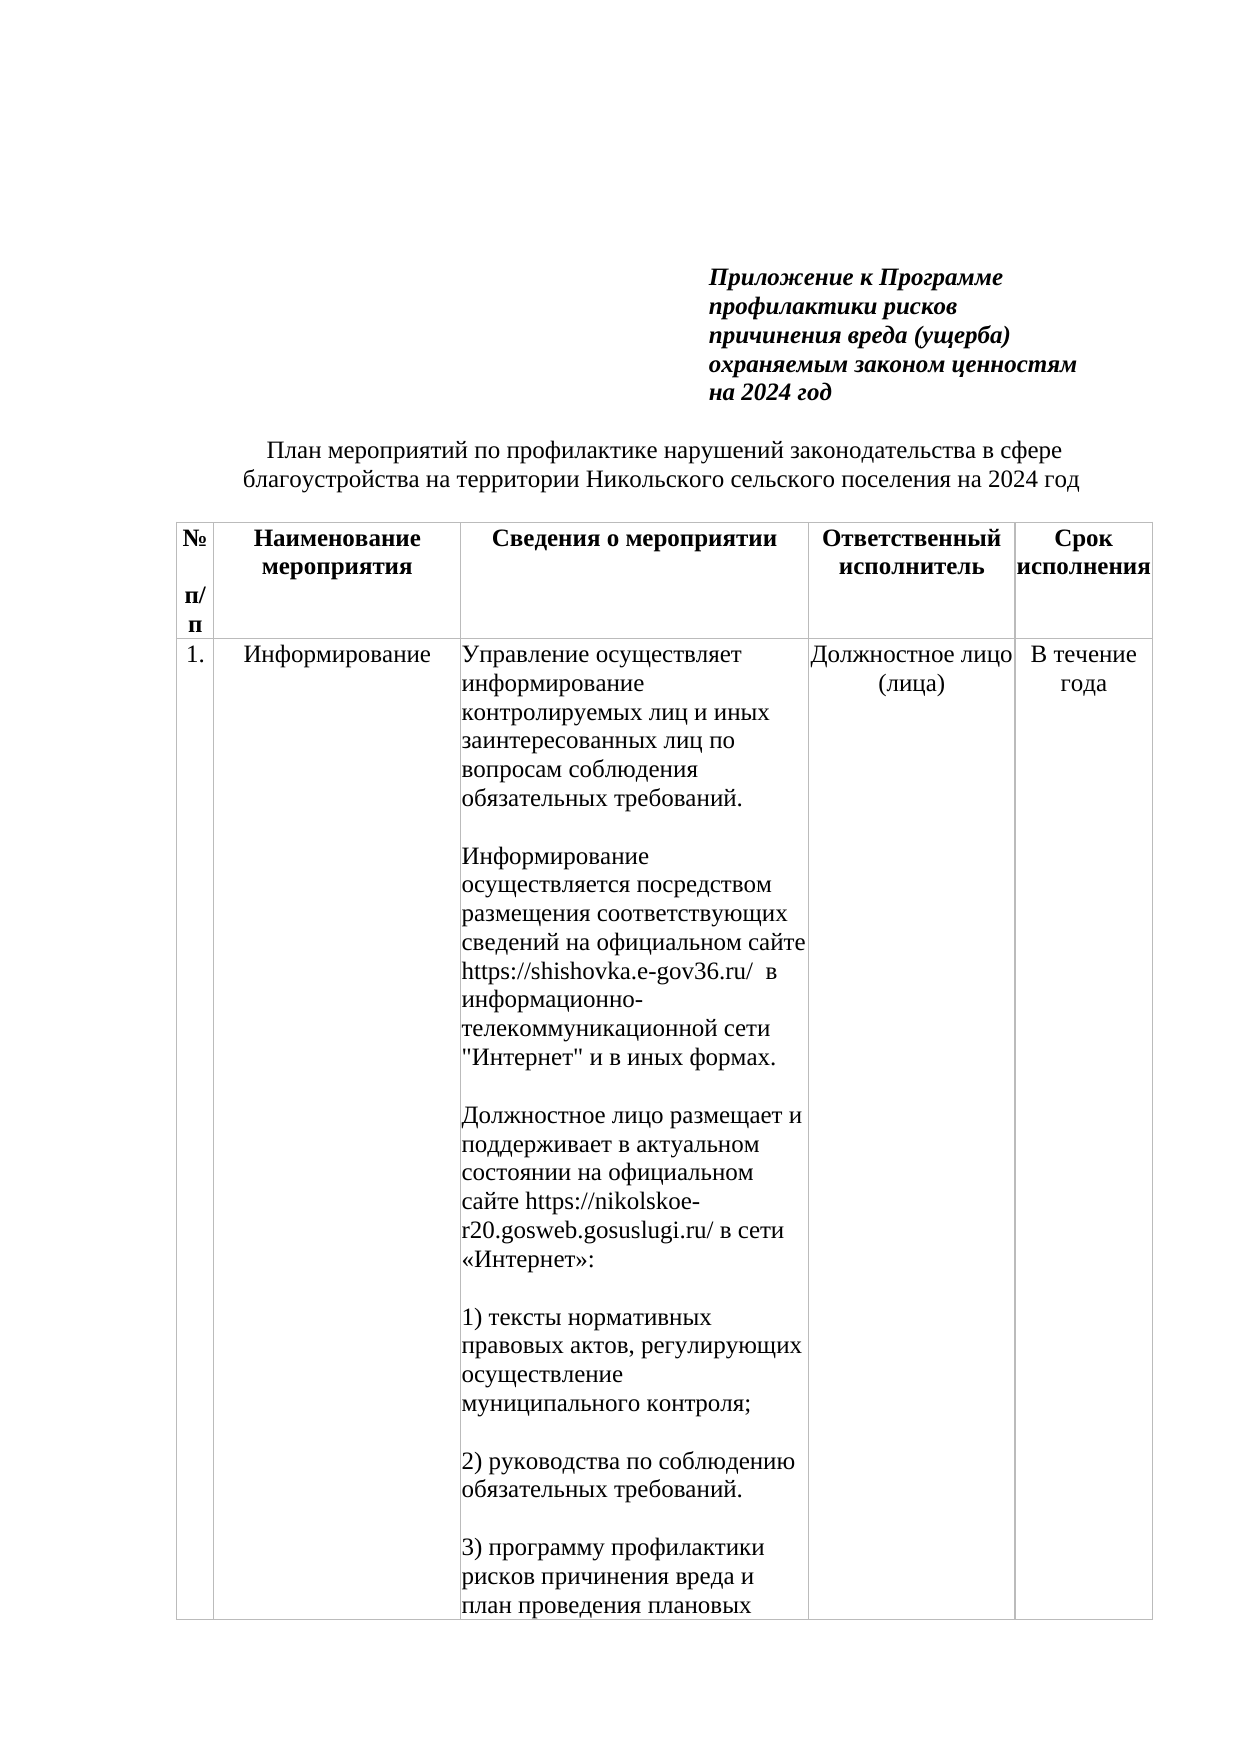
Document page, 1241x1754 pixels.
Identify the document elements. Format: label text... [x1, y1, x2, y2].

table_header Срок исполнения [1016, 523, 1152, 638]
table_header Ответственный исполнитель [809, 523, 1014, 638]
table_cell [461, 639, 808, 1619]
table_header Наименование мероприятия [214, 523, 460, 638]
table_cell 1. [177, 639, 213, 1619]
table_header Сведения о мероприятии [461, 523, 808, 638]
table_header № п/п [177, 523, 213, 638]
text План мероприятий по профилактике нарушений законодательства в сфере благоустройства на территории Никольского сельского поселения на 2024 год [177, 435, 1152, 493]
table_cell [809, 639, 1014, 1619]
table_cell Информирование [214, 639, 460, 1619]
text Приложение к Программе профилактики рисков причинения вреда (ущерба) охраняемым законом ценностям на 2024 год [709, 262, 1152, 406]
table_cell В течение года [1016, 639, 1152, 1619]
